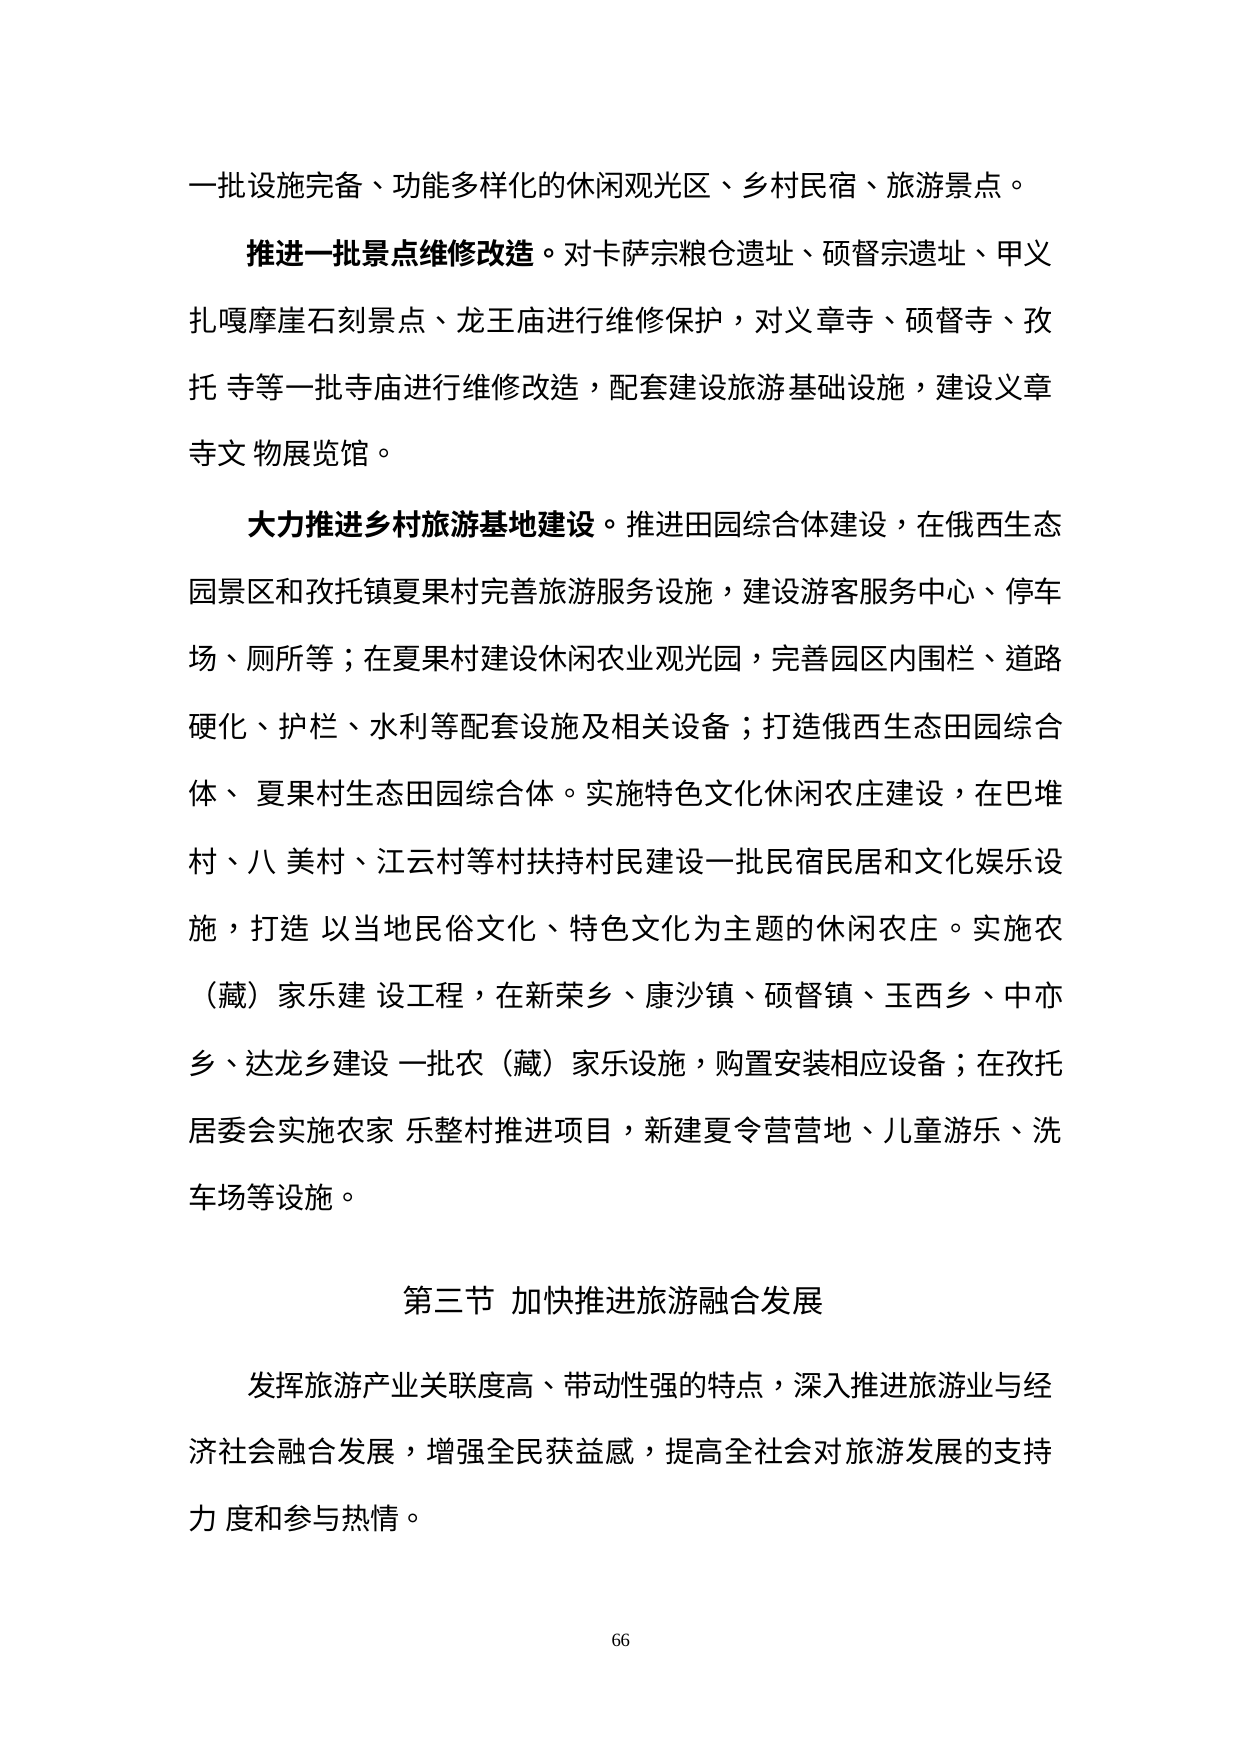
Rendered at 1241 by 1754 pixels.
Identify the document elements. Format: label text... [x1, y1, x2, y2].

text 推进一批景点维修改造。对卡萨宗粮仓遗址、硕督宗遗址、甲义 扎嘎摩崖石刻景点、龙王庙进行维修保护，对义章寺、硕督寺、孜托 寺等一批寺庙进行维修改造，配套建设旅游基础设施，建设义章寺文 物展览馆。 [188, 234, 1053, 473]
text 发挥旅游产业关联度高、带动性强的特点，深入推进旅游业与经 济社会融合发展，增强全民获益感，提高全社会对旅游发展的支持力 度和参与热情。 [188, 1365, 1053, 1538]
text 第三节 加快推进旅游融合发展 [402, 1281, 1063, 1320]
text 一批设施完备、功能多样化的休闲观光区、乡村民宿、旅游景点。 [189, 167, 1063, 203]
text 大力推进乡村旅游基地建设。推进田园综合体建设，在俄西生态 园景区和孜托镇夏果村完善旅游服务设施，建设游客服务中心、停车 场、厕所等；在夏果村建设休闲农业观光园，完善园区内围栏、道路 硬化、护栏、水利等配套设施及相关设备；打造俄西生态田园综合体、 夏果村生态田园综合体。实施特色文化休闲农庄建设，在巴堆村、八 美村、江云村等村扶持村民建设一批民宿民居和文化娱乐设施，打造 以当地民俗文化、特色文化为主题的休闲农庄。实施农（藏）家乐建 设工程，在新荣乡、康沙镇、硕督镇、玉西乡、中亦乡、达龙乡建设 一批农（藏）家乐设施，购置安装相应设备；在孜托居委会实施农家 乐整村推进项目，新建夏令营营地、儿童游乐、洗车场等设施。 [188, 504, 1063, 1217]
